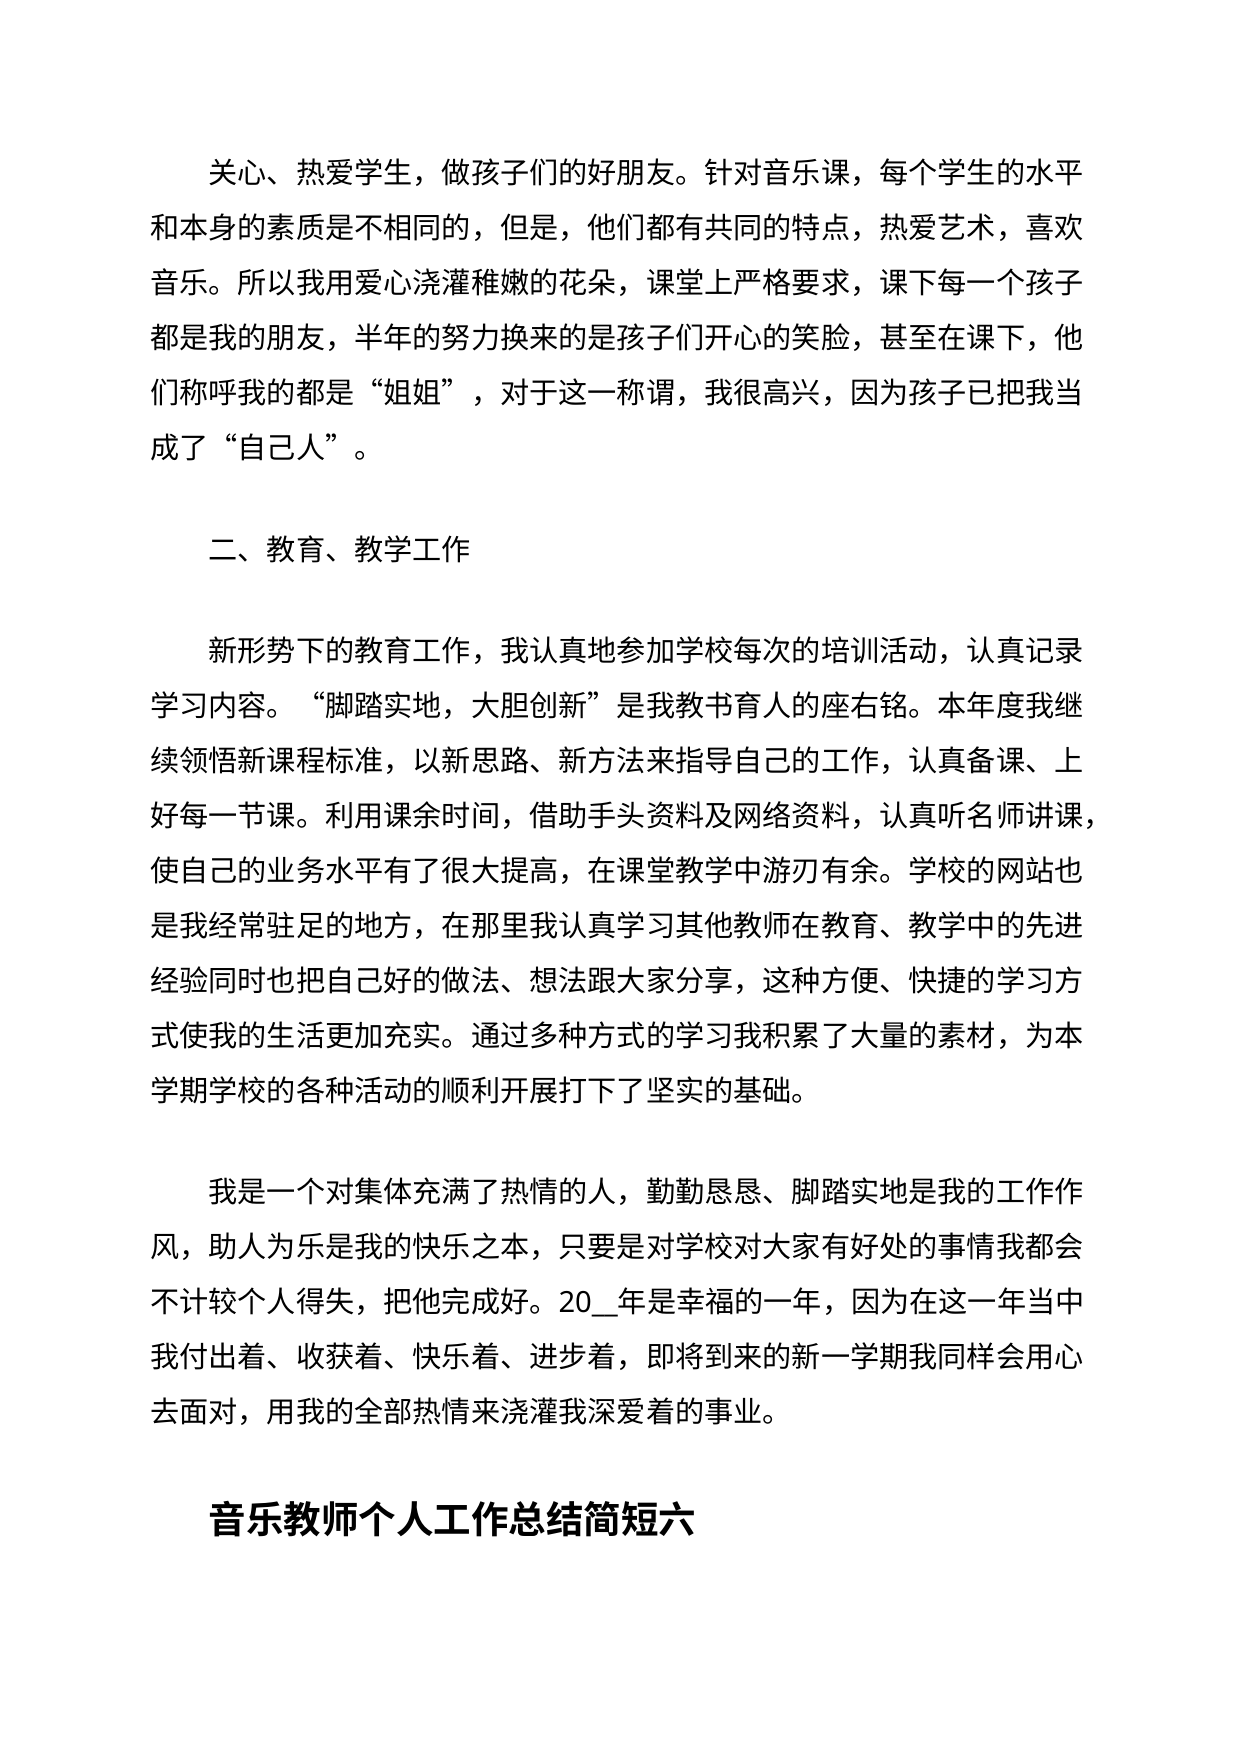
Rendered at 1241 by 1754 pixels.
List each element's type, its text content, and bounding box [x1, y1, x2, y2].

text 音乐教师个人工作总结简短六 [150, 1490, 1090, 1545]
text 新形势下的教育工作，我认真地参加学校每次的培训活动，认真记录学习内容。“脚踏实地，大胆创新”是我教书育人的座右铭。本年度我继续领悟新课程标准，以新思路、新方法来指导自己的工作，认真备课、上好每一节课。利用课余时间，借助手头资料及网络资料，认真听名师讲课，使自己的业务水平有了很大提高，在课堂教学中游刃有余。学校的网站也是我经常驻足的地方，在那里我认真学习其他教师在教育、教学中的先进经验同时也把自己好的做法、想法跟大家分享，这种方便、快捷的学习方式使我的生活更加充实。通过多种方式的学习我积累了大量的素材，为本学期学校的各种活动的顺利开展打下了坚实的基础。 [150, 628, 1090, 1109]
text 二、教育、教学工作 [150, 526, 1090, 568]
text 关心、热爱学生，做孩子们的好朋友。针对音乐课，每个学生的水平和本身的素质是不相同的，但是，他们都有共同的特点，热爱艺术，喜欢音乐。所以我用爱心浇灌稚嫩的花朵，课堂上严格要求，课下每一个孩子都是我的朋友，半年的努力换来的是孩子们开心的笑脸，甚至在课下，他们称呼我的都是“姐姐”，对于这一称谓，我很高兴，因为孩子已把我当成了“自己人”。 [150, 150, 1090, 467]
text 我是一个对集体充满了热情的人，勤勤恳恳、脚踏实地是我的工作作风，助人为乐是我的快乐之本，只要是对学校对大家有好处的事情我都会不计较个人得失，把他完成好。20__年是幸福的一年，因为在这一年当中我付出着、收获着、快乐着、进步着，即将到来的新一学期我同样会用心去面对，用我的全部热情来浇灌我深爱着的事业。 [150, 1169, 1090, 1431]
